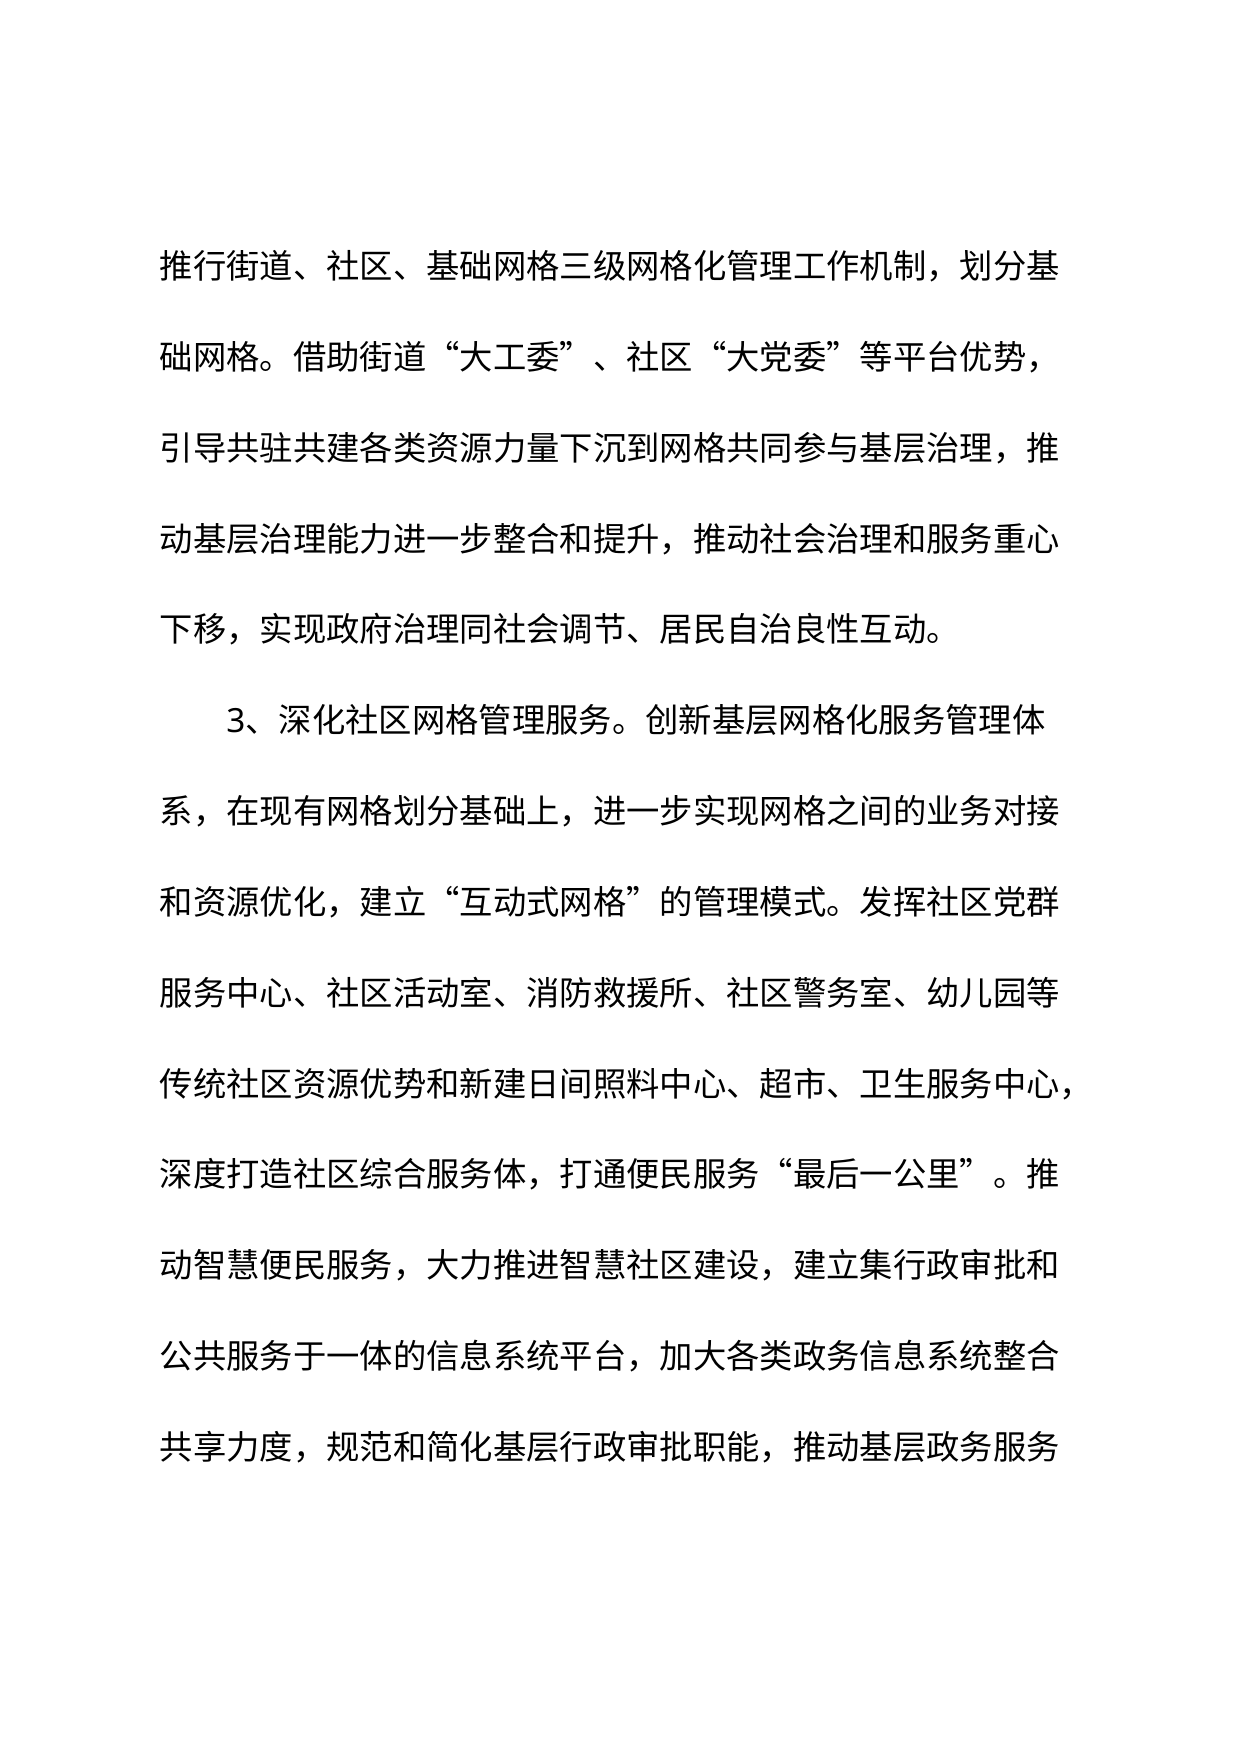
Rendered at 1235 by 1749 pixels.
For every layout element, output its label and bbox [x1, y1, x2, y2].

text [159, 673, 1075, 1490]
text [159, 218, 1075, 673]
